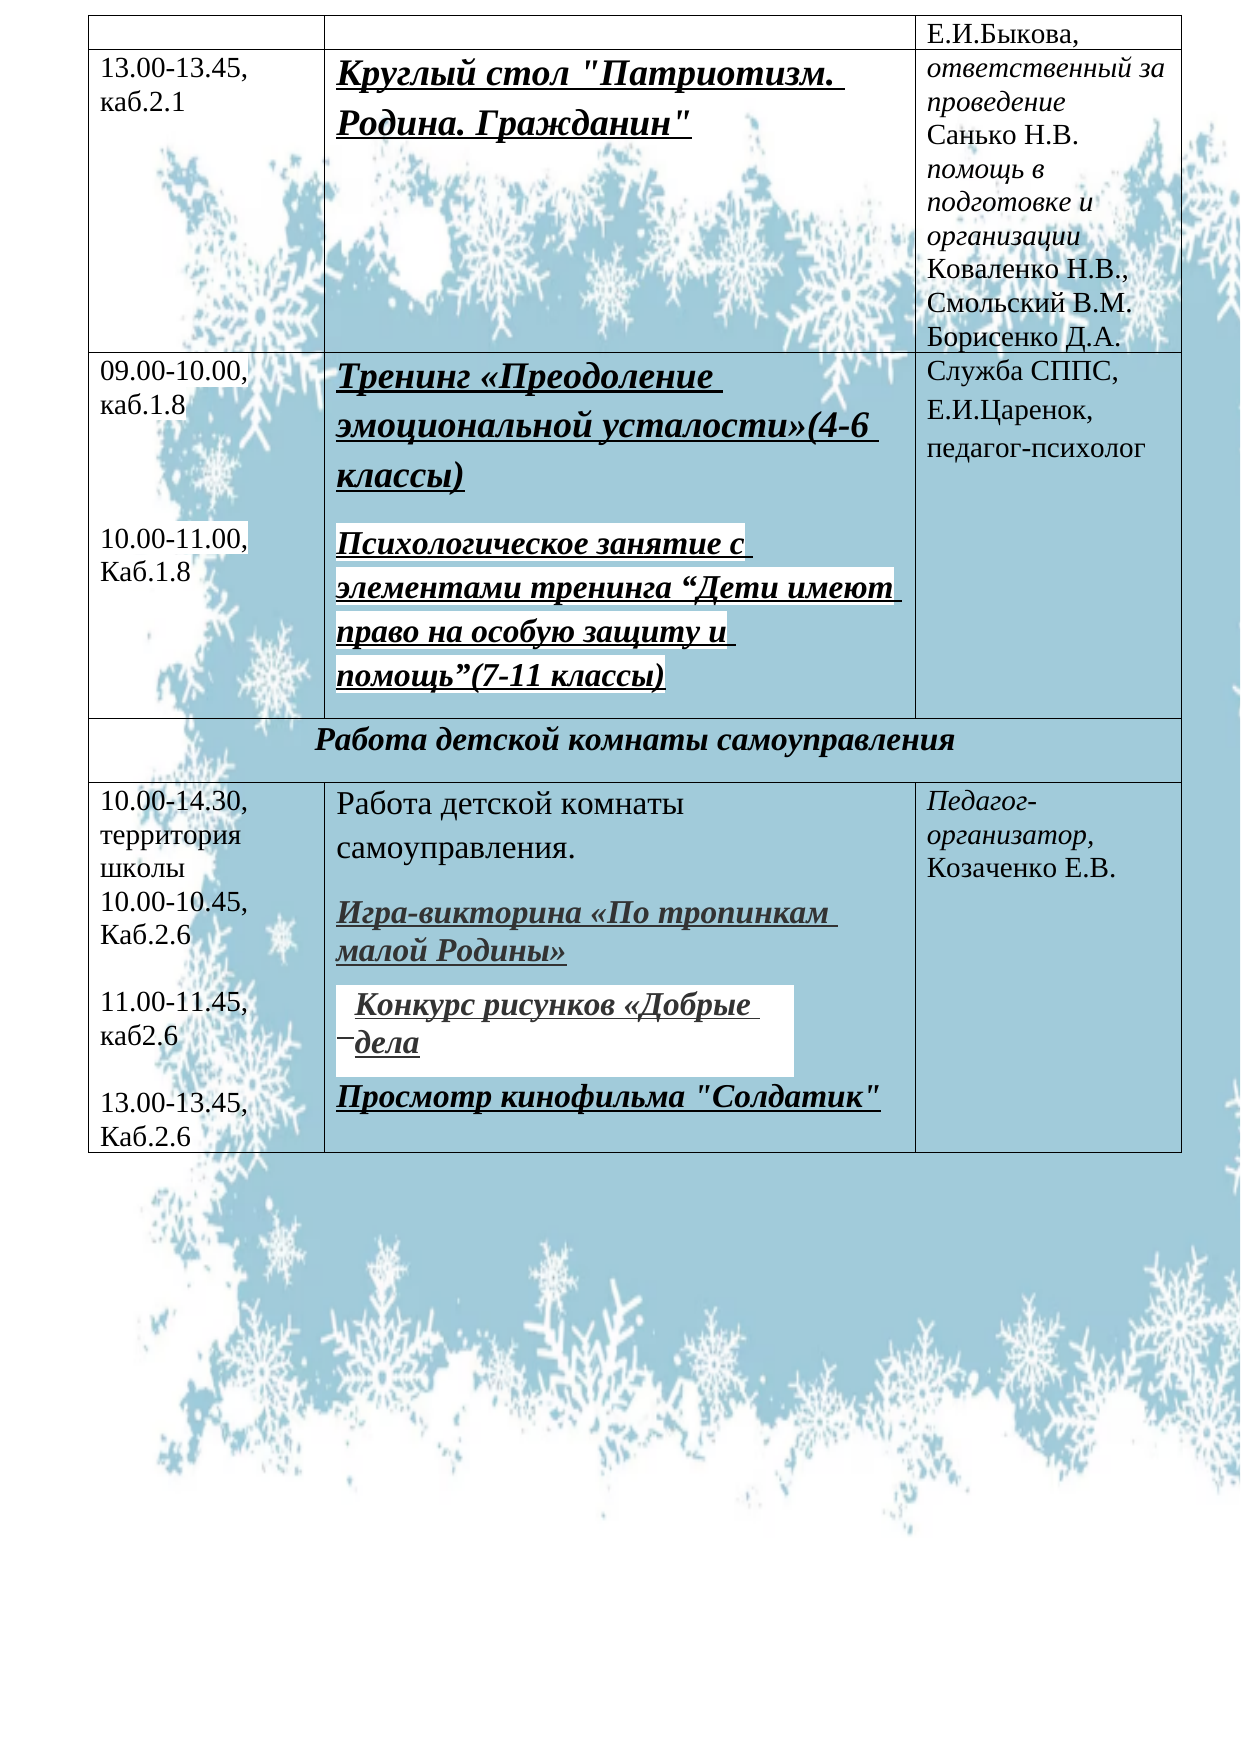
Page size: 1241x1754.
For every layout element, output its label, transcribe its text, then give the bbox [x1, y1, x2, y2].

table_cell Педагог-организатор, Козаченко Е.В. [916, 783, 1181, 1152]
table_cell Круглый стол "Патриотизм. Родина. Гражданин" [325, 50, 915, 352]
table_cell Работа детской комнаты самоуправления [89, 719, 1181, 782]
picture [111, 50, 1241, 1590]
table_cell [916, 16, 1181, 49]
table_cell Служба СППС, Е.И.Царенок, педагог-психолог [916, 353, 1181, 718]
table_cell Тренинг «Преодоление эмоциональной усталости»(4-6 классы) Психологическое занятие с элементами тренинга “Дети имеют право на особую защиту и помощь”(7-11 классы) [325, 353, 915, 718]
table_cell Работа детской комнаты самоуправления. Игра-викторина «По тропинкам малой Родины» Просмотр кинофильма "Солдатик" [325, 783, 915, 1152]
table_cell 10.00-14.30, территория школы 10.00-10.45, Каб.2.6 11.00-11.45, каб2.6 13.00-13.45, Каб.2.6 [89, 783, 324, 1152]
table_cell 13.00-13.45, каб.2.1 [89, 50, 324, 352]
table_cell ответственный за проведение Санько Н.В. помощь в подготовке и организации Коваленко Н.В., Смольский В.М. Борисенко Д.А. [916, 50, 1181, 352]
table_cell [89, 16, 324, 49]
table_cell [325, 16, 915, 49]
table_cell 09.00-10.00, каб.1.8 10.00-11.00, Каб.1.8 [89, 353, 324, 718]
